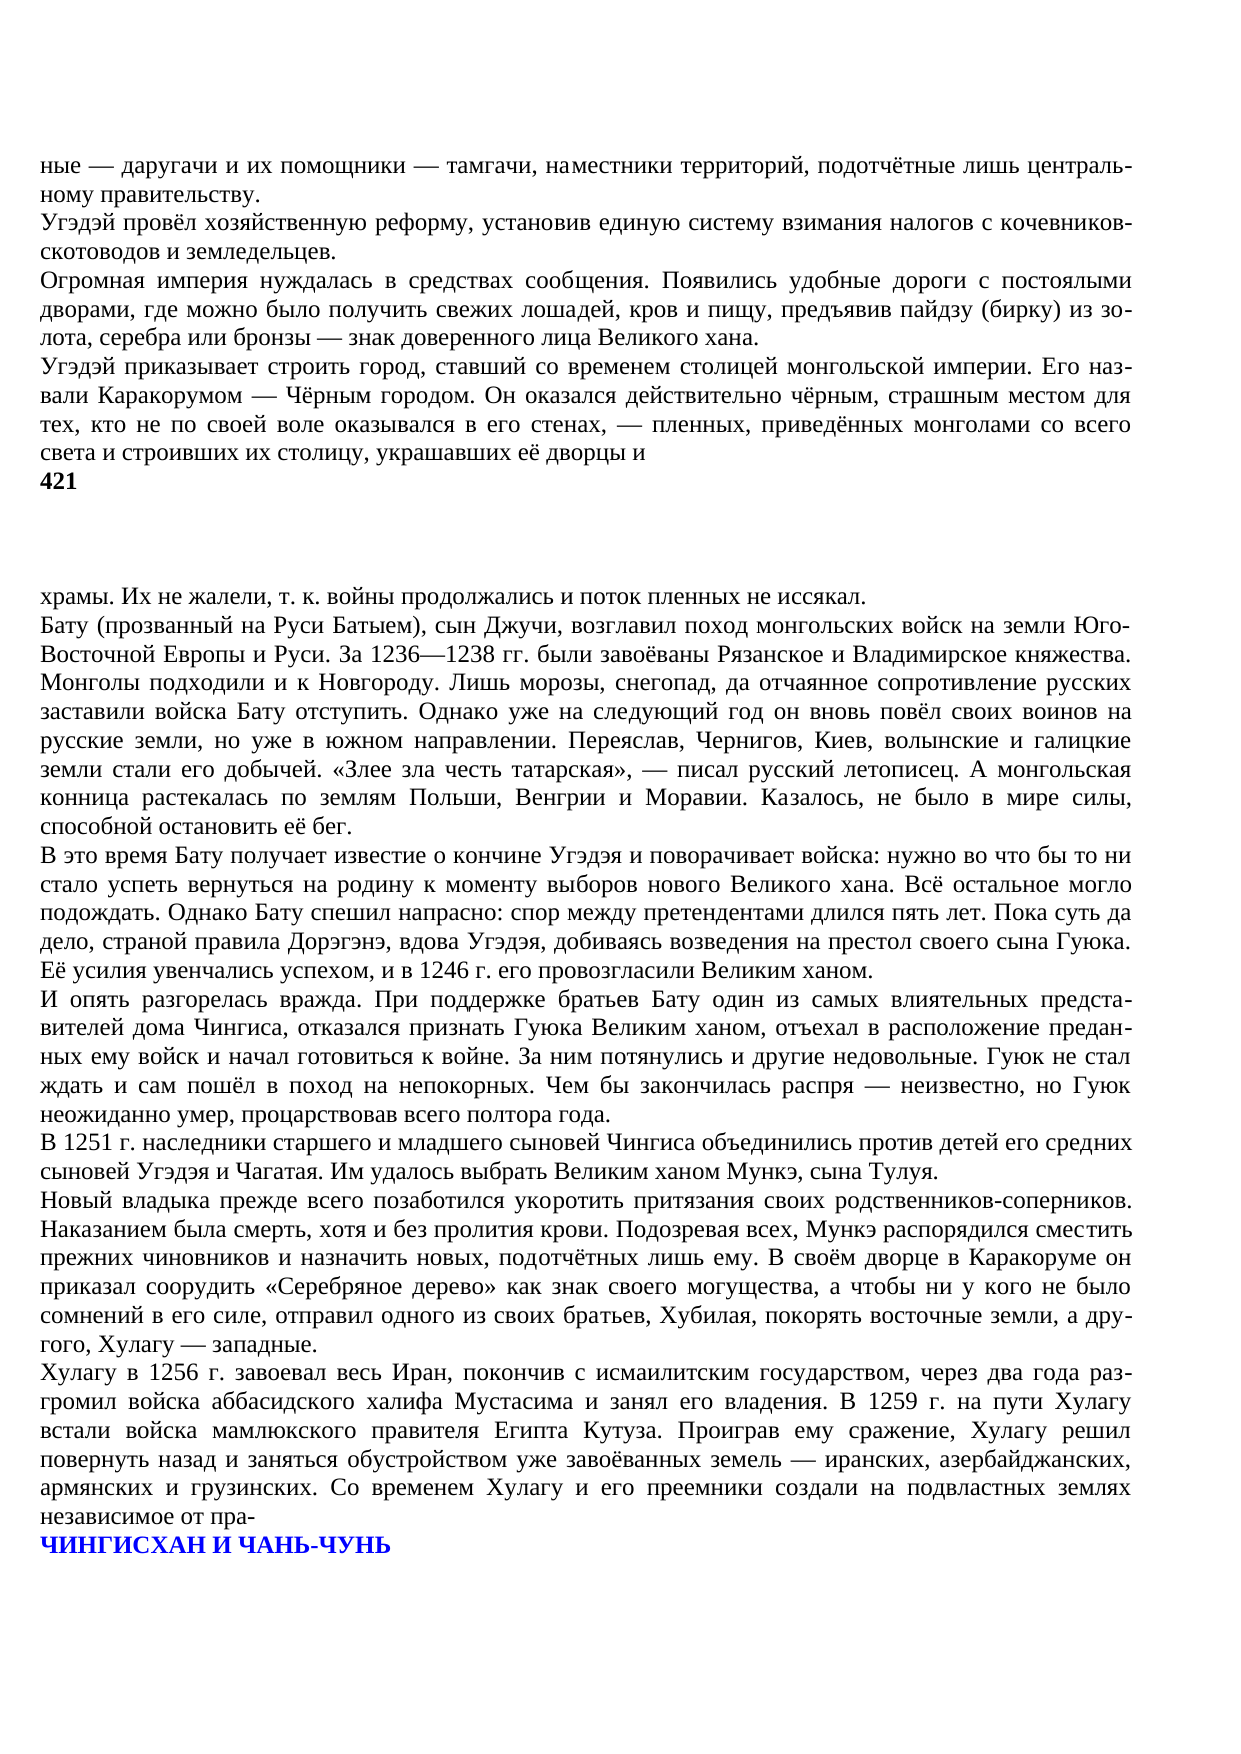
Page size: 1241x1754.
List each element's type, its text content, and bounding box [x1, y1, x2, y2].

text Угэдэй провёл хозяйственную реформу, установив единую систему взимания налогов с кочевников-скотоводов и земледельцев. [40, 207, 1132, 265]
text 421 [40, 466, 1132, 495]
text ные — даругачи и их помощники — тамгачи, наместники территорий, подотчётные лишь центральному правительству. [40, 150, 1132, 207]
text ЧИНГИСХАН И ЧАНЬ-ЧУНЬ [40, 1530, 896, 1559]
text храмы. Их не жалели, т. к. войны продолжались и поток пленных не иссякал. [40, 581, 1132, 610]
text В это время Бату получает известие о кончине Угэдэя и поворачивает войска: нужно во что бы то ни стало успеть вернуться на родину к моменту выборов нового Великого хана. Всё остальное могло подождать. Однако Бату спешил напрасно: спор между претендентами длился пять лет. Пока суть да дело, страной правила Дорэгэнэ, вдова Угэдэя, добиваясь возведения на престол своего сына Гуюка. Её усилия увенчались успехом, и в 1246 г. его провозгласили Великим ханом. [40, 840, 1132, 984]
text Угэдэй приказывает строить город, ставший со временем столицей монгольской империи. Его назвали Каракорумом — Чёрным городом. Он оказался действительно чёрным, страшным местом для тех, кто не по своей воле оказывался в его стенах, — пленных, приведённых монголами со всего света и строивших их столицу, украшавших её дворцы и [40, 351, 1132, 466]
text Огромная империя нуждалась в средствах сообщения. Появились удобные дороги с постоялыми дворами, где можно было получить свежих лошадей, кров и пищу, предъявив пайдзу (бирку) из золота, серебра или бронзы — знак доверенного лица Великого хана. [40, 265, 1132, 351]
text В 1251 г. наследники старшего и младшего сыновей Чингиса объединились против детей его средних сыновей Угэдэя и Чагатая. Им удалось выбрать Великим ханом Мункэ, сына Тулуя. [40, 1127, 1132, 1185]
text И опять разгорелась вражда. При поддержке братьев Бату один из самых влиятельных представителей дома Чингиса, отказался признать Гуюка Великим ханом, отъехал в расположение преданных ему войск и начал готовиться к войне. За ним потянулись и другие недовольные. Гуюк не стал ждать и сам пошёл в поход на непокорных. Чем бы закончилась распря — неизвестно, но Гуюк неожиданно умер, процарствовав всего полтора года. [40, 984, 1132, 1127]
text Бату (прозванный на Руси Батыем), сын Джучи, возглавил поход монгольских войск на земли Юго-Восточной Европы и Руси. За 1236—1238 гг. были завоёваны Рязанское и Владимирское княжества. Монголы подходили и к Новгороду. Лишь морозы, снегопад, да отчаянное сопротивление русских заставили войска Бату отступить. Однако уже на следующий год он вновь повёл своих воинов на русские земли, но уже в южном направлении. Переяслав, Чернигов, Киев, волынские и галицкие земли стали его добычей. «Злее зла честь татарская», — писал русский летописец. А монгольская конница растекалась по землям Польши, Венгрии и Моравии. Казалось, не было в мире силы, способной остановить её бег. [40, 610, 1132, 840]
text Новый владыка прежде всего позаботился укоротить притязания своих родственников-соперников. Наказанием была смерть, хотя и без пролития крови. Подозревая всех, Мункэ распорядился сместить прежних чиновников и назначить новых, подотчётных лишь ему. В своём дворце в Каракоруме он приказал соорудить «Серебряное дерево» как знак своего могущества, а чтобы ни у кого не было сомнений в его силе, отправил одного из своих братьев, Хубилая, покорять восточные земли, а другого, Хулагу — западные. [40, 1185, 1132, 1357]
text Хулагу в 1256 г. завоевал весь Иран, покончив с исмаилитским государством, через два года разгромил войска аббасидского халифа Мустасима и занял его владения. В 1259 г. на пути Хулагу встали войска мамлюкского правителя Египта Кутуза. Проиграв ему сражение, Хулагу решил повернуть назад и заняться обустройством уже завоёванных земель — иранских, азербайджанских, армянских и грузинских. Со временем Хулагу и его преемники создали на подвластных землях независимое от пра- [40, 1357, 1132, 1530]
